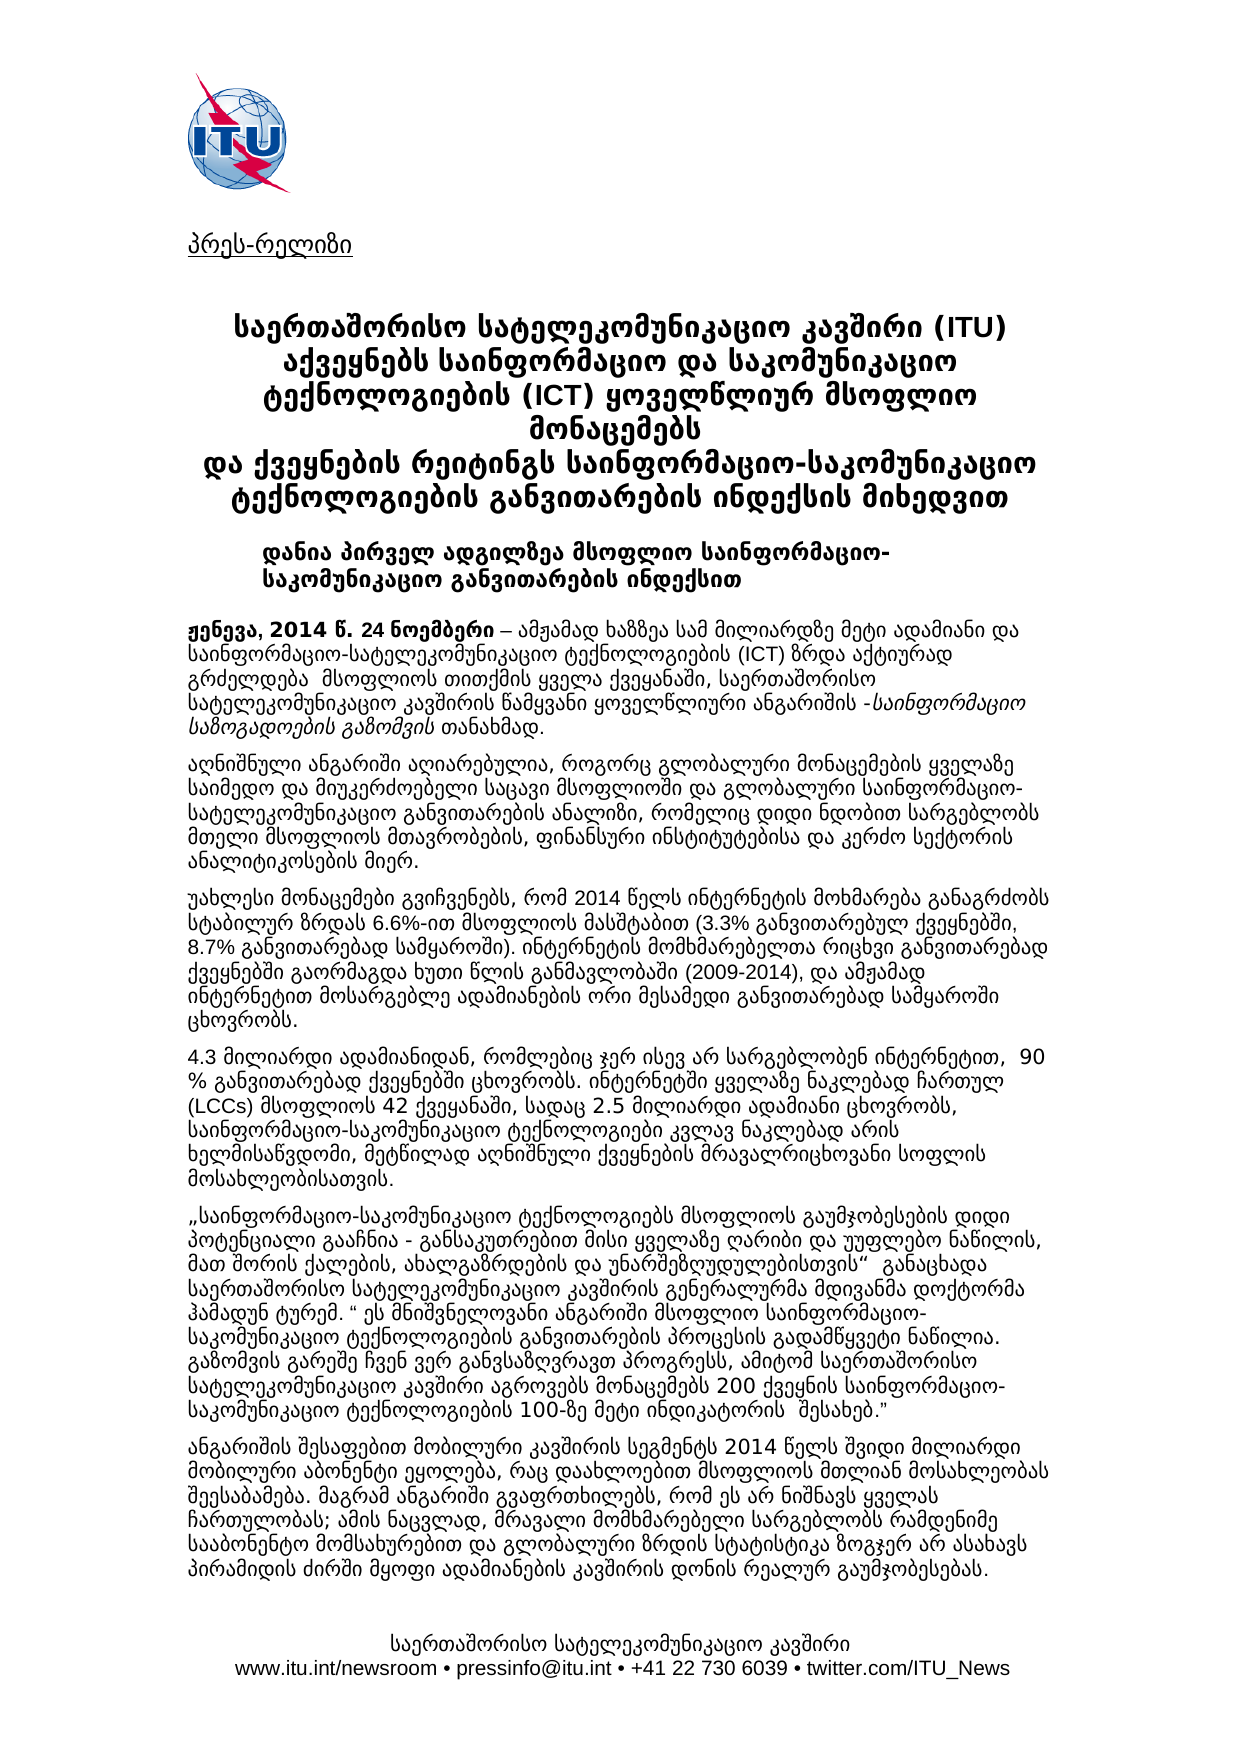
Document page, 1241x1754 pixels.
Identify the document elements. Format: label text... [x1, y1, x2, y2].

text ჟენევა, 2014 წ. 24 ნოემბერი – ამჟამად ხაზზეა სამ მილიარდზე მეტი ადამიანი და საინფორმაციო-სატელეკომუნიკაციო ტექნოლოგიების (ICT) ზრდა აქტიურად გრძელდება მსოფლიოს თითქმის ყველა ქვეყანაში, საერთაშორისო სატელეკომუნიკაციო კავშირის წამყვანი ყოველწლიური ანგარიშის -საინფორმაციო საზოგადოების გაზომვის თანახმად. [187, 618, 1053, 740]
text უახლესი მონაცემები გვიჩვენებს, რომ 2014 წელს ინტერნეტის მოხმარება განაგრძობს სტაბილურ ზრდას 6.6%-ით მსოფლიოს მასშტაბით (3.3% განვითარებულ ქვეყნებში, 8.7% განვითარებად სამყაროში). ინტერნეტის მომხმარებელთა რიცხვი განვითარებად ქვეყნებში გაორმაგდა ხუთი წლის განმავლობაში (2009-2014), და ამჟამად ინტერნეტით მოსარგებლე ადამიანების ორი მესამედი განვითარებად სამყაროში ცხოვრობს. [187, 886, 1053, 1032]
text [187, 1435, 1053, 1581]
text აღნიშნული ანგარიში აღიარებულია, როგორც გლობალური მონაცემების ყველაზე საიმედო და მიუკერძოებელი საცავი მსოფლიოში და გლობალური საინფორმაციო-სატელეკომუნიკაციო განვითარების ანალიზი, რომელიც დიდი ნდობით სარგებლობს მთელი მსოფლიოს მთავრობების, ფინანსური ინსტიტუტებისა და კერძო სექტორის ანალიტიკოსების მიერ. [187, 752, 1053, 873]
list დანია პირველ ადგილზეა მსოფლიო საინფორმაციო-საკომუნიკაციო განვითარების ინდექსით [262, 539, 1053, 593]
text „საინფორმაციო-საკომუნიკაციო ტექნოლოგიებს მსოფლიოს გაუმჯობესების დიდი პოტენციალი გააჩნია - განსაკუთრებით მისი ყველაზე ღარიბი და უუფლებო ნაწილის, მათ შორის ქალების, ახალგაზრდების და უნარშეზღუდულებისთვის“ განაცხადა საერთაშორისო სატელეკომუნიკაციო კავშირის გენერალურმა მდივანმა დოქტორმა ჰამადუნ ტურემ. “ ეს მნიშვნელოვანი ანგარიში მსოფლიო საინფორმაციო-საკომუნიკაციო ტექნოლოგიების განვითარების პროცესის გადამწყვეტი ნაწილია. გაზომვის გარეშე ჩვენ ვერ განვსაზღვრავთ პროგრესს, ამიტომ საერთაშორისო სატელეკომუნიკაციო კავშირი აგროვებს მონაცემებს 200 ქვეყნის საინფორმაციო-საკომუნიკაციო ტექნოლოგიების 100-ზე მეტი ინდიკატორის შესახებ.” [187, 1204, 1053, 1423]
text 4.3 მილიარდი ადამიანიდან, რომლებიც ჯერ ისევ არ სარგებლობენ ინტერნეტით, 90 % განვითარებად ქვეყნებში ცხოვრობს. ინტერნეტში ყველაზე ნაკლებად ჩართულ (LCCs) მსოფლიოს 42 ქვეყანაში, სადაც 2.5 მილიარდი ადამიანი ცხოვრობს, საინფორმაციო-საკომუნიკაციო ტექნოლოგიები კვლავ ნაკლებად არის ხელმისაწვდომი, მეტწილად აღნიშნული ქვეყნების მრავალრიცხოვანი სოფლის მოსახლეობისათვის. [187, 1045, 1053, 1191]
text პრეს-რელიზი [187, 231, 1053, 260]
text საერთაშორისო სატელეკომუნიკაციო კავშირი (ITU) აქვეყნებს საინფორმაციო და საკომუნიკაციო ტექნოლოგიების (ICT) ყოველწლიურ მსოფლიო მონაცემებს და ქვეყნების რეიტინგს საინფორმაციო-საკომუნიკაციო ტექნოლოგიების განვითარების ინდექსის მიხედვით [187, 310, 1053, 514]
